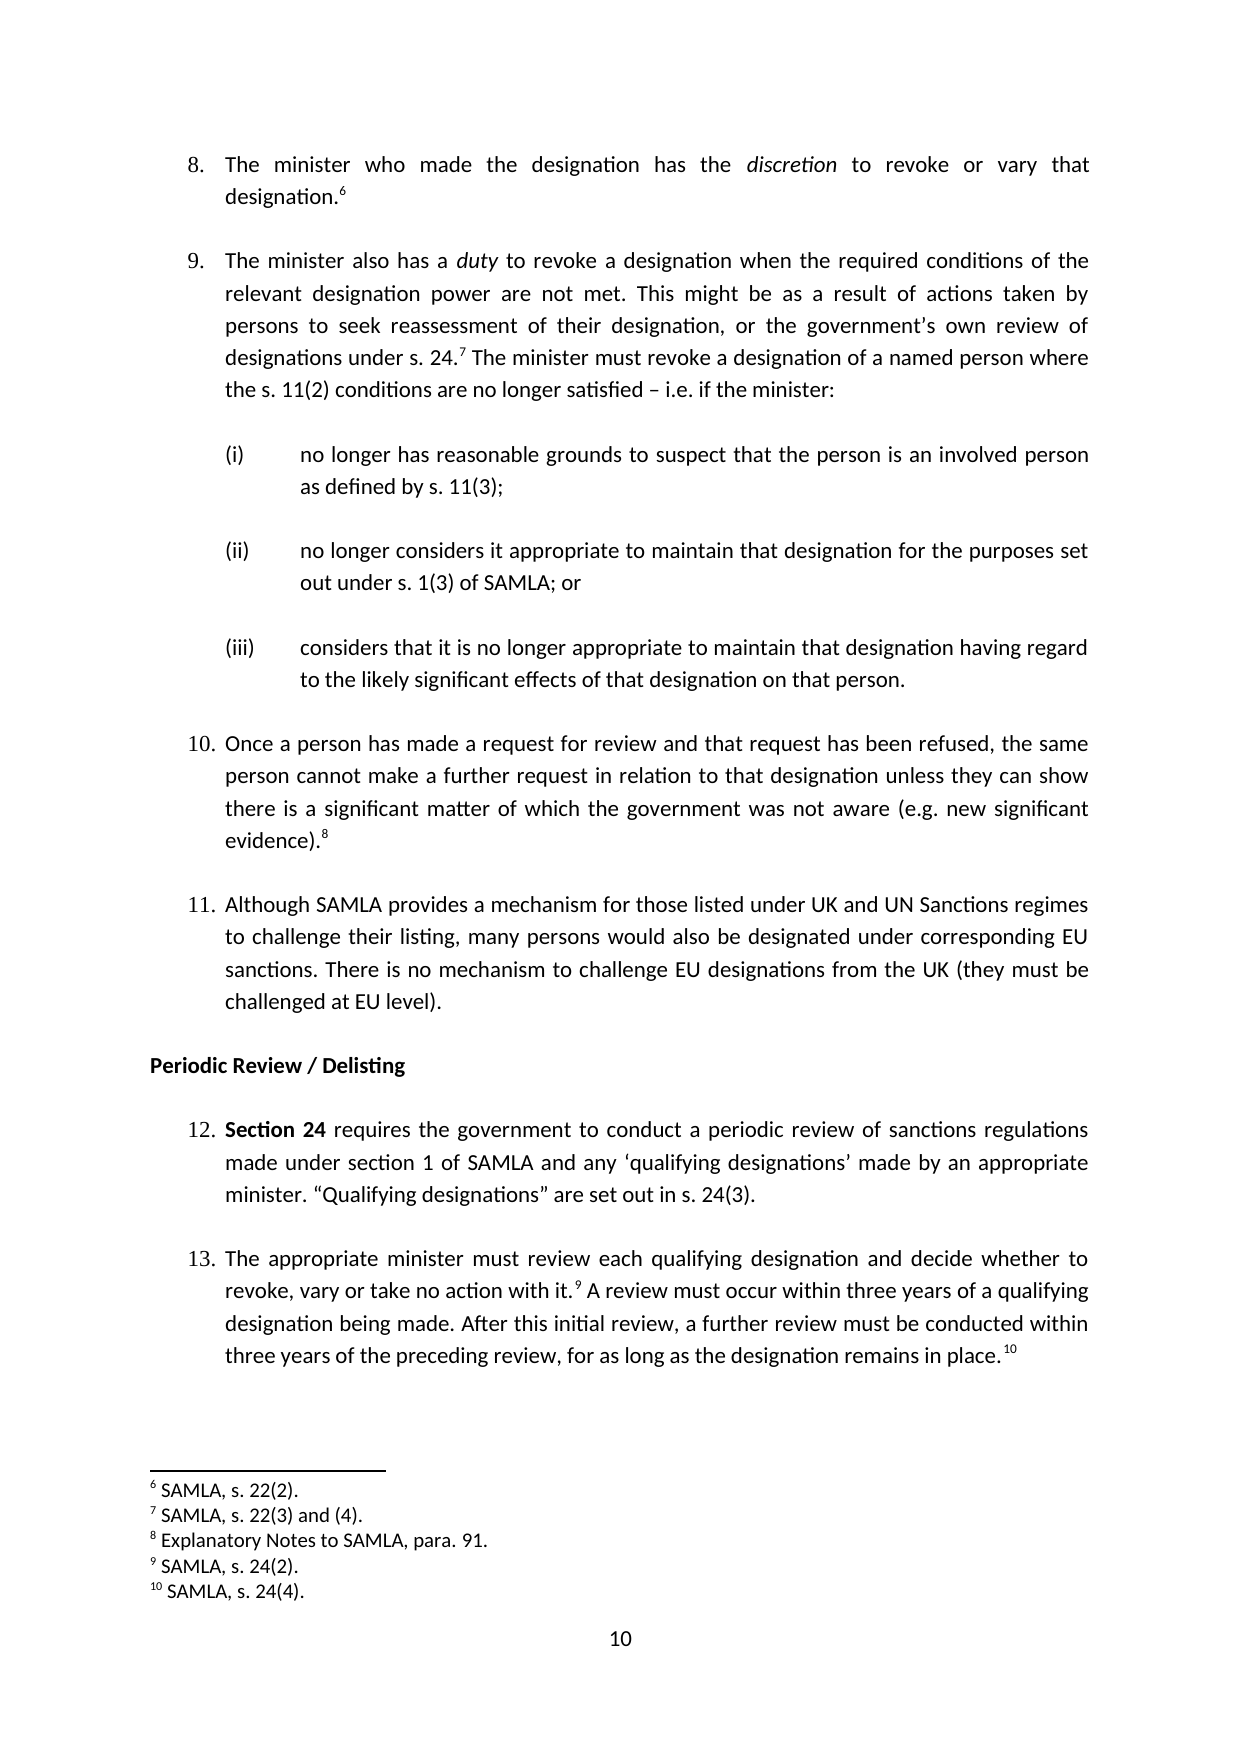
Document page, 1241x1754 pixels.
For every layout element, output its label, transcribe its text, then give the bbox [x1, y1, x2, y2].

list considers that it is no longer appropriate to maintain that designation having regard to the likely significant effects of that designation on that person. [225, 633, 1090, 693]
list Once a person has made a request for review and that request has been refused, the same person cannot make a further request in relation to that designation unless they can show there is a significant matter of which the government was not aware (e.g. new significant evidence). [187, 729, 1090, 854]
list no longer has reasonable grounds to suspect that the person is an involved person as defined by s. 11(3); [225, 440, 1090, 500]
list The minister also has a duty to revoke a designation when the required conditions of the relevant designation power are not met. This might be as a result of actions taken by persons to seek reassessment of their designation, or the government’s own review of designations under s. 24. The minister must revoke a designation of a named person where the s. 11(2) conditions are no longer satisfied – i.e. if the minister: [187, 247, 1090, 403]
list The appropriate minister must review each qualifying designation and decide whether to revoke, vary or take no action with it. A review must occur within three years of a qualifying designation being made. After this initial review, a further review must be conducted within three years of the preceding review, for as long as the designation remains in place. [187, 1244, 1090, 1369]
text Periodic Review / Delisting [150, 1051, 1090, 1079]
list no longer considers it appropriate to maintain that designation for the purposes set out under s. 1(3) of SAMLA; or [225, 536, 1090, 596]
list Section 24 requires the government to conduct a periodic review of sanctions regulations made under section 1 of SAMLA and any ‘qualifying designations’ made by an appropriate minister. “Qualifying designations” are set out in s. 24(3). [187, 1116, 1090, 1208]
list Although SAMLA provides a mechanism for those listed under UK and UN Sanctions regimes to challenge their listing, many persons would also be designated under corresponding EU sanctions. There is no mechanism to challenge EU designations from the UK (they must be challenged at EU level). [187, 890, 1090, 1015]
list The minister who made the designation has the discretion to revoke or vary that designation. [187, 150, 1090, 210]
